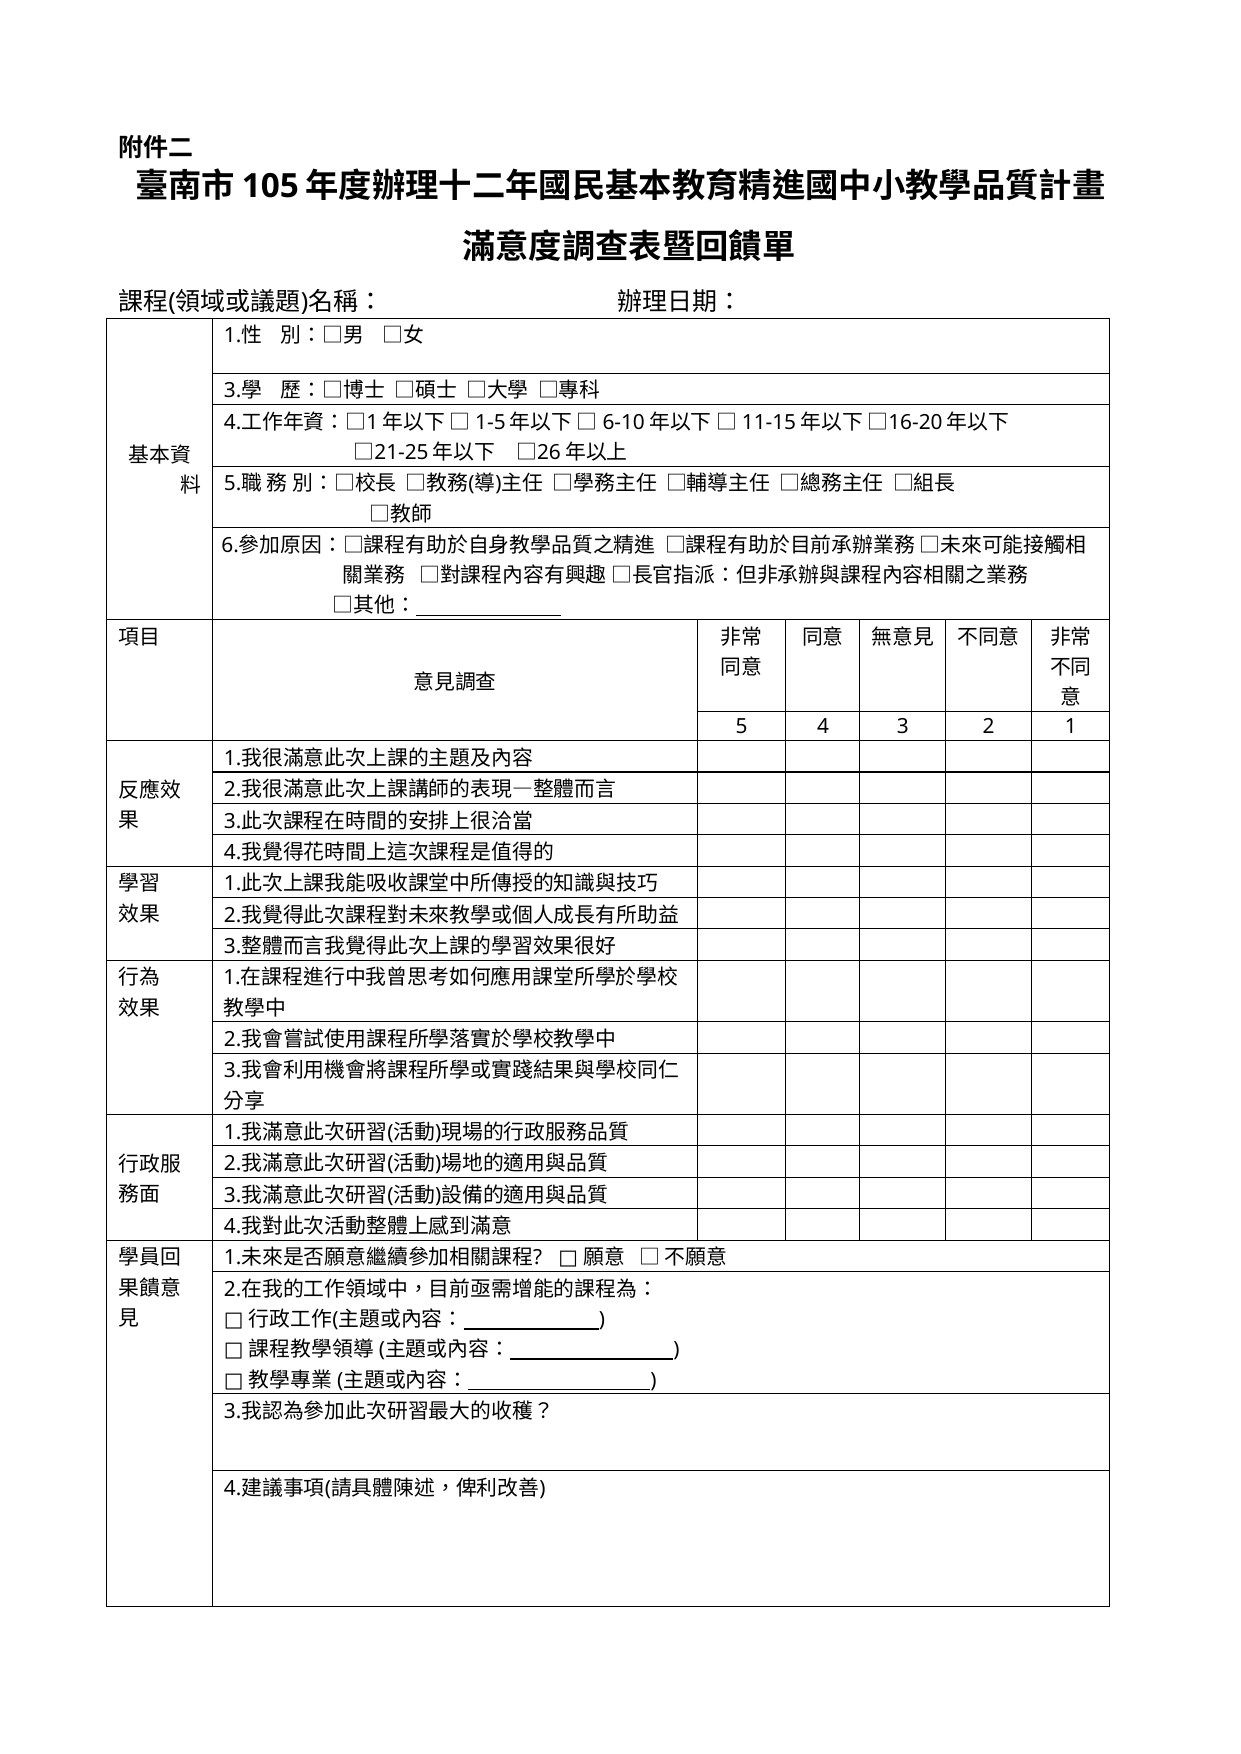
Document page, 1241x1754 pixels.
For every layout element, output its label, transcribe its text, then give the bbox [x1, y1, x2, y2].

table_cell [946, 867, 1031, 897]
table_cell [1032, 1115, 1109, 1145]
table_cell 3.我會利用機會將課程所學或實踐結果與學校同仁分享 [213, 1054, 697, 1114]
table_cell [698, 1115, 785, 1145]
table_cell [1032, 1022, 1109, 1052]
table_cell 意見調查 [213, 620, 697, 740]
table_cell 1.我很滿意此次上課的主題及內容 [213, 741, 697, 771]
text 臺南市105年度辦理十二年國民基本教育精進國中小教學品質計畫 [118, 164, 1122, 206]
table_cell [698, 1209, 785, 1239]
table_cell [860, 741, 945, 771]
table_cell [860, 898, 945, 928]
table_cell 4.工作年資：□1年以下 □ 1-5年以下 □ 6-10年以下 □ 11-15年以下 □16-20年以下 □21-25年以下 □26年以上 [213, 405, 1109, 466]
table_cell [860, 1146, 945, 1177]
table_cell [1032, 961, 1109, 1021]
table_cell [946, 1022, 1031, 1052]
table_cell 學習 效果 [107, 867, 212, 959]
table_cell 不同意 [946, 620, 1031, 711]
table_cell [698, 741, 785, 771]
table_cell [860, 1178, 945, 1208]
table_cell 3.此次課程在時間的安排上很洽當 [213, 804, 697, 834]
table_cell [860, 1022, 945, 1052]
table_cell 3.學 歷：□博士 □碩士 □大學 □專科 [213, 374, 1109, 404]
table_cell [946, 835, 1031, 866]
table_cell 非常 同意 [698, 620, 785, 711]
table_cell [860, 1115, 945, 1145]
table_cell 反應效果 [107, 741, 212, 866]
table_cell [1032, 804, 1109, 834]
table_cell [698, 773, 785, 803]
table_cell 6.參加原因：□課程有助於自身教學品質之精進 □課程有助於目前承辦業務 □未來可能接觸相關業務 □對課程內容有興趣 □長官指派：但非承辦與課程內容相關之業務 □其他： [213, 528, 1109, 619]
table_cell 3.整體而言我覺得此次上課的學習效果很好 [213, 929, 697, 959]
table_cell [698, 835, 785, 866]
table_cell 2.我覺得此次課程對未來教學或個人成長有所助益 [213, 898, 697, 928]
table_cell [786, 835, 859, 866]
table_cell 4.建議事項(請具體陳述，俾利改善) [213, 1471, 1109, 1606]
table_cell [1032, 1146, 1109, 1177]
table_cell 項目 [107, 620, 212, 740]
table_header 1.性 別：□男 □女 [213, 319, 1109, 373]
table_cell 同意 [786, 620, 859, 711]
table_cell 2.我會嘗試使用課程所學落實於學校教學中 [213, 1022, 697, 1052]
table_cell [946, 1178, 1031, 1208]
table_cell [946, 898, 1031, 928]
table_cell [786, 929, 859, 959]
table_cell [786, 1146, 859, 1177]
table_cell [946, 1209, 1031, 1239]
table_cell [1032, 835, 1109, 866]
table_cell 4.我對此次活動整體上感到滿意 [213, 1209, 697, 1239]
table_cell 行為 效果 [107, 961, 212, 1114]
table_cell [786, 1054, 859, 1114]
table_header 基本資料 [107, 319, 212, 619]
table_cell [946, 929, 1031, 959]
table_cell 1.我滿意此次研習(活動)現場的行政服務品質 [213, 1115, 697, 1145]
table_cell 2.我滿意此次研習(活動)場地的適用與品質 [213, 1146, 697, 1177]
table_cell [860, 804, 945, 834]
table_cell 1.在課程進行中我曾思考如何應用課堂所學於學校教學中 [213, 961, 697, 1021]
table_cell [946, 741, 1031, 771]
table_cell [946, 804, 1031, 834]
table_cell [698, 1054, 785, 1114]
table_cell 1.未來是否願意繼續參加相關課程? □ 願意 □ 不願意 [213, 1241, 1109, 1271]
table_cell 非常 不同意 [1032, 620, 1109, 711]
table_cell [698, 898, 785, 928]
table_cell [786, 1022, 859, 1052]
table_cell [946, 773, 1031, 803]
table_cell [786, 1209, 859, 1239]
table_cell 4 [786, 712, 859, 740]
table_cell [946, 1115, 1031, 1145]
table_cell [786, 741, 859, 771]
table_cell [860, 929, 945, 959]
table_cell [786, 898, 859, 928]
table_cell [1032, 773, 1109, 803]
table_cell 5 [698, 712, 785, 740]
table_cell 2.我很滿意此次上課講師的表現—整體而言 [213, 773, 697, 803]
table_cell [860, 773, 945, 803]
table_cell 3.我滿意此次研習(活動)設備的適用與品質 [213, 1178, 697, 1208]
table_cell [946, 961, 1031, 1021]
table_cell [1032, 741, 1109, 771]
table_cell [698, 929, 785, 959]
table_cell [698, 961, 785, 1021]
table_cell 2.在我的工作領域中，目前亟需增能的課程為： □ 行政工作(主題或內容： ) □ 課程教學領導 (主題或內容： ) □ 教學專業 (主題或內容： ) [213, 1272, 1109, 1393]
table_cell [946, 1054, 1031, 1114]
table_cell [860, 835, 945, 866]
table_cell 行政服務面 [107, 1115, 212, 1239]
table_cell [786, 1178, 859, 1208]
table_cell 3 [860, 712, 945, 740]
table_cell [860, 1054, 945, 1114]
table_cell [698, 1022, 785, 1052]
table_cell 無意見 [860, 620, 945, 711]
table_cell [698, 1178, 785, 1208]
table_cell [698, 1146, 785, 1177]
text 附件二 [118, 127, 1122, 164]
table_cell [1032, 929, 1109, 959]
table_cell 4.我覺得花時間上這次課程是值得的 [213, 835, 697, 866]
table_cell [786, 867, 859, 897]
table_cell 學員回果饋意見 [107, 1241, 212, 1606]
table_cell [786, 773, 859, 803]
table_cell [860, 867, 945, 897]
table_cell [1032, 1054, 1109, 1114]
table_cell [946, 1146, 1031, 1177]
table_cell [786, 961, 859, 1021]
table_cell [1032, 1209, 1109, 1239]
text 滿意度調查表暨回饋單 [118, 206, 1122, 281]
table_cell [1032, 867, 1109, 897]
table_cell 5.職 務 別：□校長 □教務(導)主任 □學務主任 □輔導主任 □總務主任 □組長 □教師 [213, 467, 1109, 527]
table_cell [1032, 898, 1109, 928]
table_cell [860, 1209, 945, 1239]
table_cell [1032, 1178, 1109, 1208]
table_cell [698, 867, 785, 897]
table_cell 1 [1032, 712, 1109, 740]
table_cell 3.我認為參加此次研習最大的收穫？ [213, 1394, 1109, 1470]
table_cell [860, 961, 945, 1021]
table_cell 1.此次上課我能吸收課堂中所傳授的知識與技巧 [213, 867, 697, 897]
text 課程(領域或議題)名稱： 辦理日期： [118, 281, 1122, 317]
table_cell [786, 1115, 859, 1145]
table_cell 2 [946, 712, 1031, 740]
table_cell [786, 804, 859, 834]
table_cell [698, 804, 785, 834]
